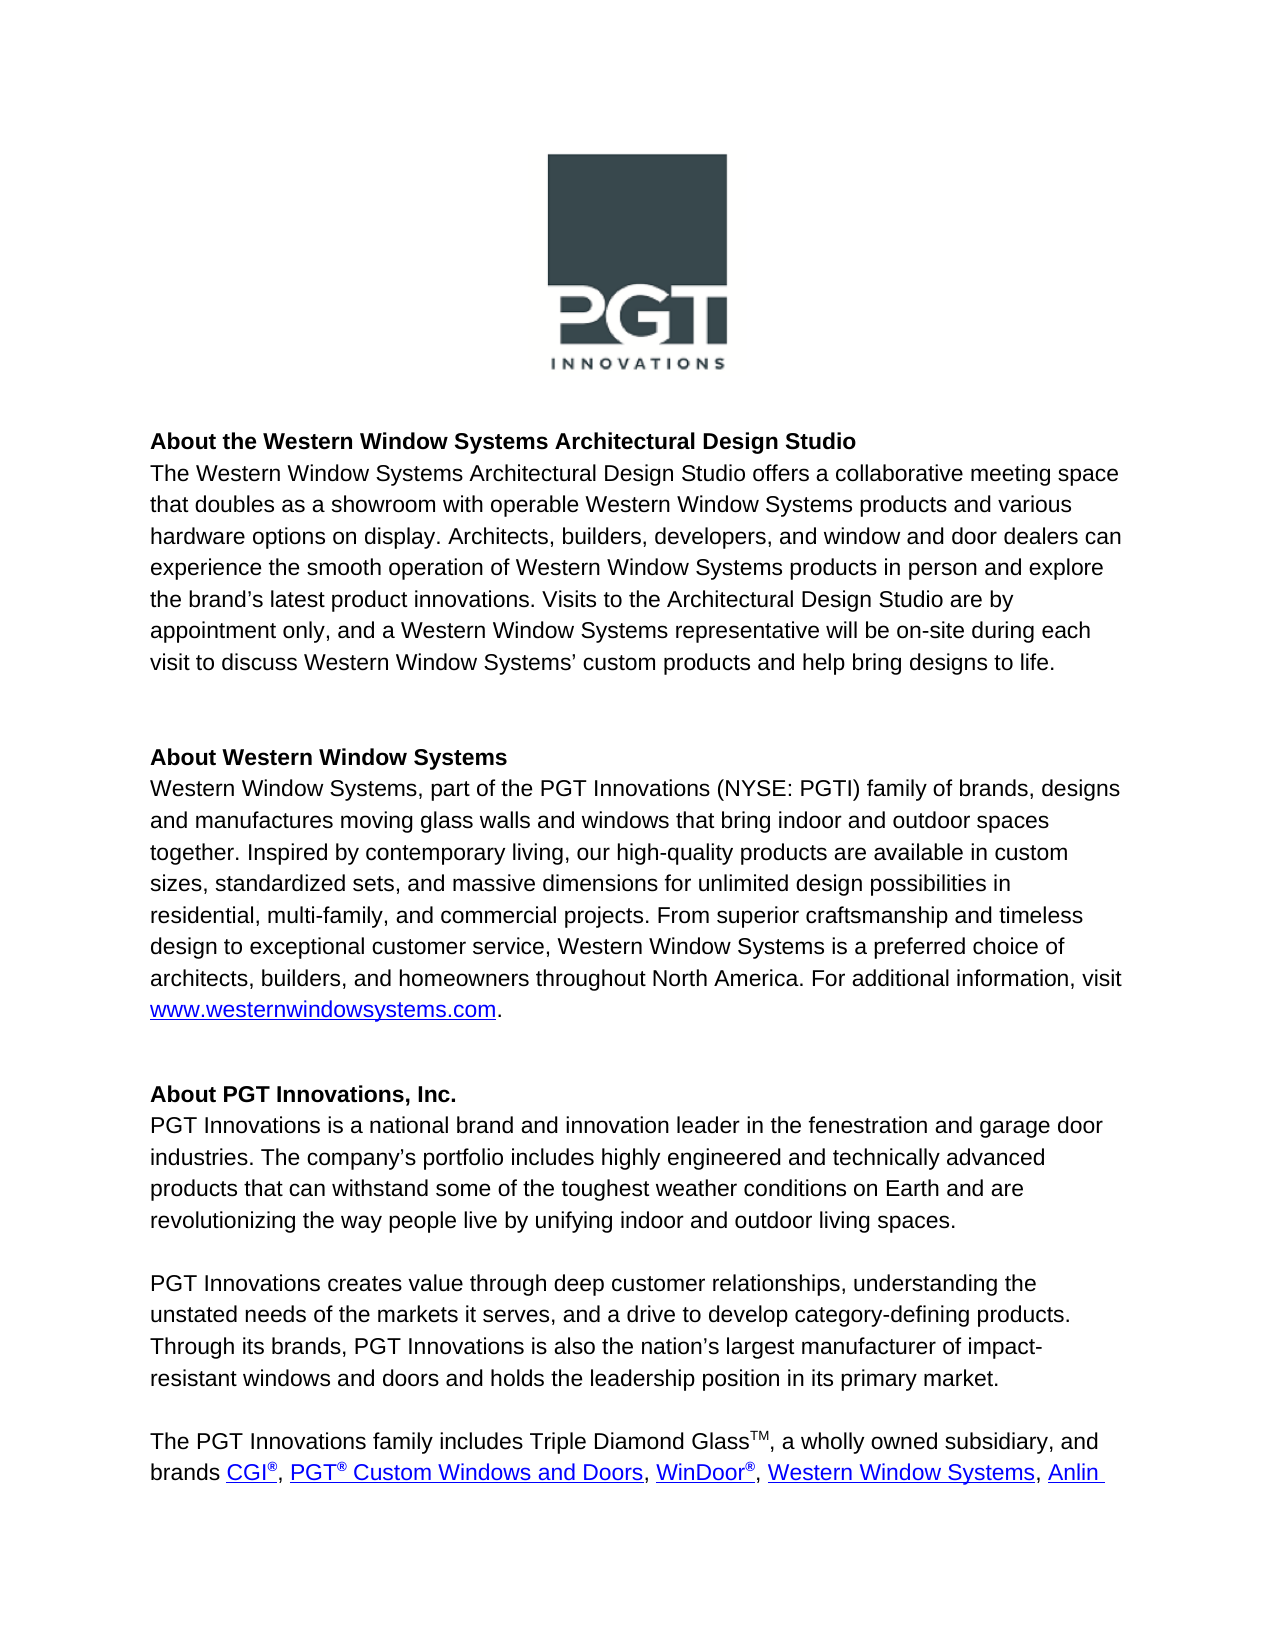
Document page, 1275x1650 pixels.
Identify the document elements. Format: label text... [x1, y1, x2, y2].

text About PGT Innovations, Inc. [150, 1081, 1125, 1107]
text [150, 1428, 1125, 1486]
text About Western Window Systems [150, 744, 1125, 770]
text About the Western Window Systems Architectural Design Studio [150, 428, 1125, 454]
text The Western Window Systems Architectural Design Studio offers a collaborative meeting space that doubles as a showroom with operable Western Window Systems products and various hardware options on display. Architects, builders, developers, and window and door dealers can experience the smooth operation of Western Window Systems products in person and explore the brand’s latest product innovations. Visits to the Architectural Design Studio are by appointment only, and a Western Window Systems representative will be on-site during each visit to discuss Western Window Systems’ custom products and help bring designs to life. [150, 460, 1125, 675]
text Western Window Systems, part of the PGT Innovations (NYSE: PGTI) family of brands, designs and manufactures moving glass walls and windows that bring indoor and outdoor spaces together. Inspired by contemporary living, our high-quality products are available in custom sizes, standardized sets, and massive dimensions for unlimited design possibilities in residential, multi-family, and commercial projects. From superior craftsmanship and timeless design to exceptional customer service, Western Window Systems is a preferred choice of architects, builders, and homeowners throughout North America. For additional information, visit www.westernwindowsystems.com. [150, 775, 1125, 1023]
text PGT Innovations is a national brand and innovation leader in the fenestration and garage door industries. The company’s portfolio includes highly engineered and technically advanced products that can withstand some of the toughest weather conditions on Earth and are revolutionizing the way people live by unifying indoor and outdoor living spaces. [150, 1112, 1125, 1233]
text PGT Innovations creates value through deep customer relationships, understanding the unstated needs of the markets it serves, and a drive to develop category-defining products. Through its brands, PGT Innovations is also the nation’s largest manufacturer of impact-resistant windows and doors and holds the leadership position in its primary market. [150, 1270, 1125, 1391]
picture [527, 150, 748, 376]
